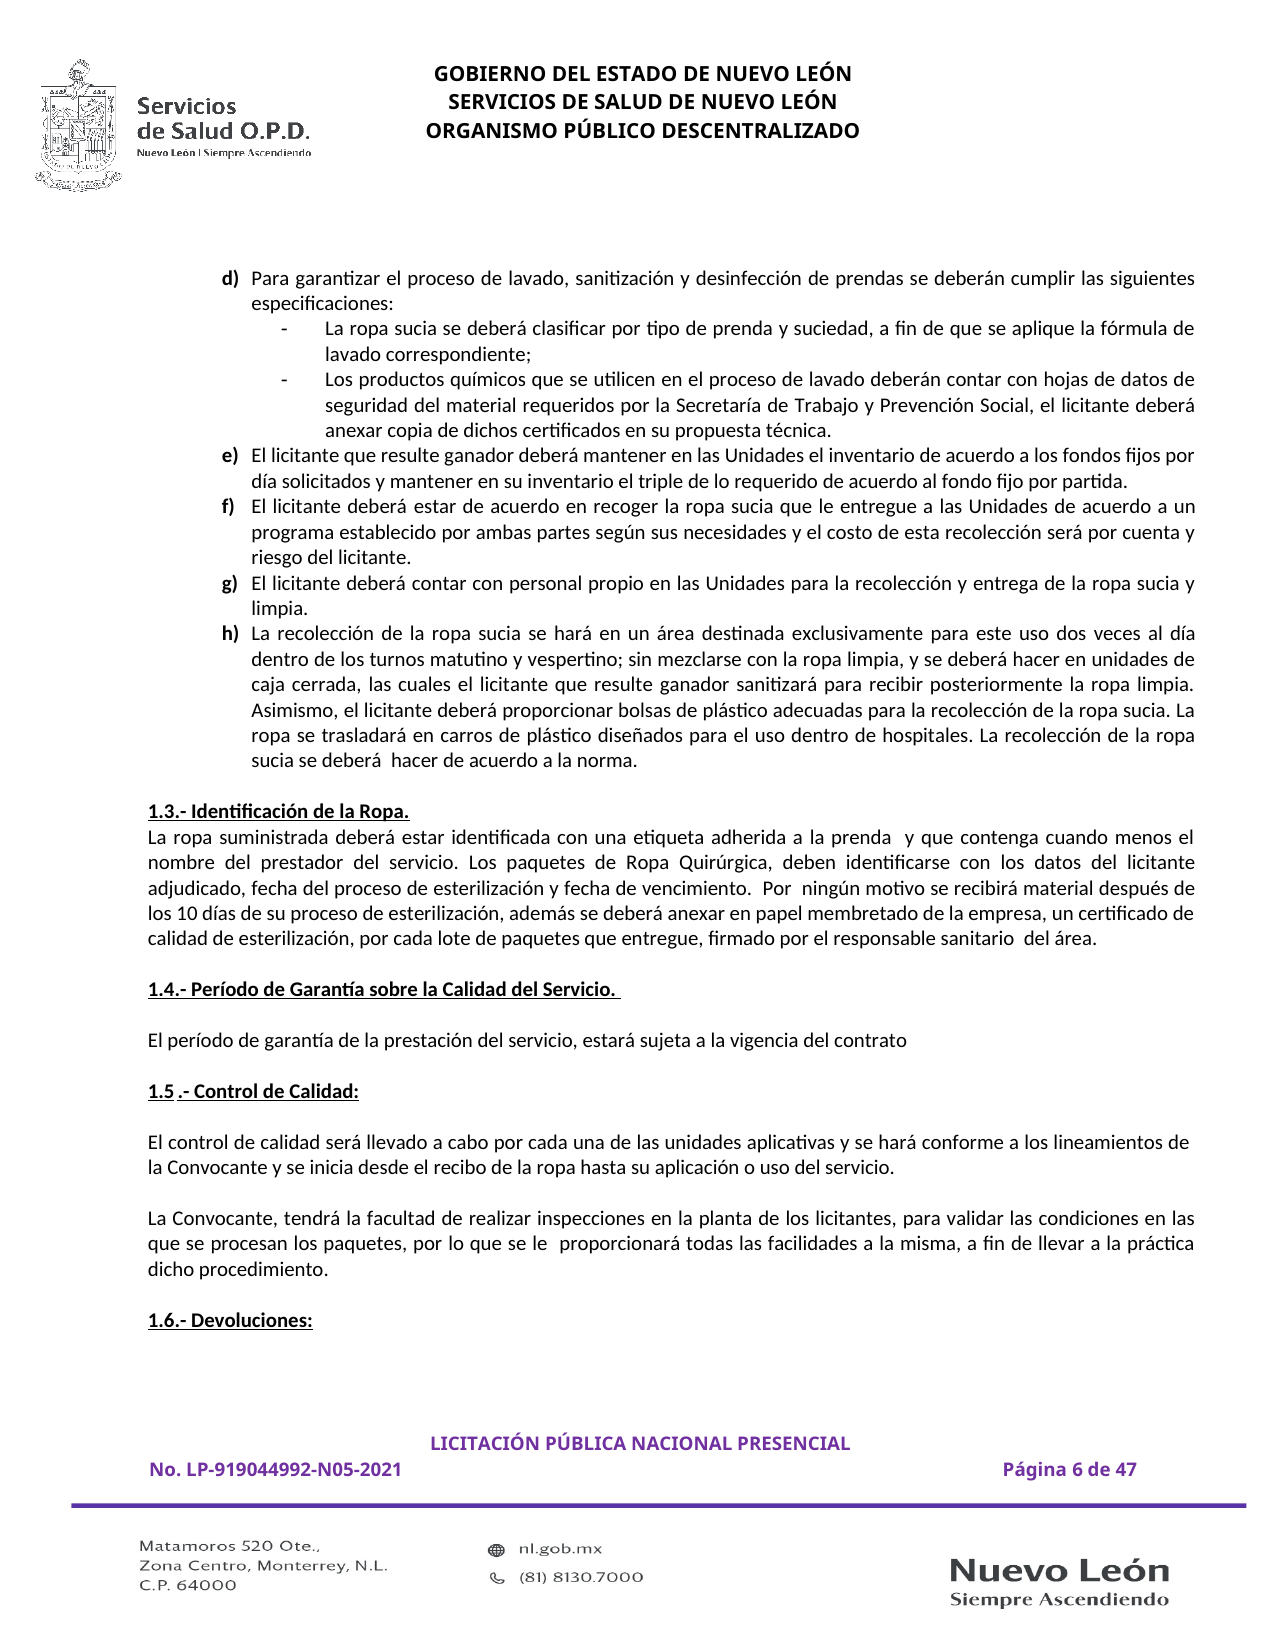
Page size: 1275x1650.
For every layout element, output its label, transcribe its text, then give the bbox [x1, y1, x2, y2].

text La ropa suministrada deberá estar identificada con una etiqueta adherida a la prenda y que contenga cuando menos el nombre del prestador del servicio. Los paquetes de Ropa Quirúrgica, deben identificarse con los datos del licitante adjudicado, fecha del proceso de esterilización y fecha de vencimiento. Por ningún motivo se recibirá material después de los 10 días de su proceso de esterilización, además se deberá anexar en papel membretado de la empresa, un certificado de calidad de esterilización, por cada lote de paquetes que entregue, firmado por el responsable sanitario del área. [148, 824, 1197, 951]
list El licitante que resulte ganador deberá mantener en las Unidades el inventario de acuerdo a los fondos fijos por día solicitados y mantener en su inventario el triple de lo requerido de acuerdo al fondo fijo por partida. [222, 443, 1197, 493]
list Los productos químicos que se utilicen en el proceso de lavado deberán contar con hojas de datos de seguridad del material requeridos por la Secretaría de Trabajo y Prevención Social, el licitante deberá anexar copia de dichos certificados en su propuesta técnica. [281, 366, 1197, 443]
text El período de garantía de la prestación del servicio, estará sujeta a la vigencia del contrato [148, 1027, 1197, 1053]
text 1.4.- Período de Garantía sobre la Calidad del Servicio. [148, 976, 1197, 1002]
list La recolección de la ropa sucia se hará en un área destinada exclusivamente para este uso dos veces al día dentro de los turnos matutino y vespertino; sin mezclarse con la ropa limpia, y se deberá hacer en unidades de caja cerrada, las cuales el licitante que resulte ganador sanitizará para recibir posteriormente la ropa limpia. Asimismo, el licitante deberá proporcionar bolsas de plástico adecuadas para la recolección de la ropa sucia. La ropa se trasladará en carros de plástico diseñados para el uso dentro de hospitales. La recolección de la ropa sucia se deberá hacer de acuerdo a la norma. [222, 621, 1197, 773]
picture [0, 2, 346, 248]
text 1.3.- Identificación de la Ropa. [148, 798, 1192, 824]
list Para garantizar el proceso de lavado, sanitización y desinfección de prendas se deberán cumplir las siguientes especificaciones: [222, 265, 1197, 316]
text 1.6.- Devoluciones: [148, 1307, 1197, 1332]
list El licitante deberá contar con personal propio en las Unidades para la recolección y entrega de la ropa sucia y limpia. [222, 570, 1197, 621]
text El control de calidad será llevado a cabo por cada una de las unidades aplicativas y se hará conforme a los lineamientos de la Convocante y se inicia desde el recibo de la ropa hasta su aplicación o uso del servicio. [148, 1129, 1192, 1180]
text , tendrá la facultad de realizar inspecciones en la planta de los licitantes, para validar las condiciones en las que se procesan los paquetes, por lo que se le proporcionará todas las facilidades a la misma, a fin de llevar a la práctica dicho procedimiento. [148, 1205, 1197, 1281]
text 1.5 .- Control de Calidad: [148, 1078, 1192, 1103]
picture [66, 1498, 1247, 1616]
list El licitante deberá estar de acuerdo en recoger la ropa sucia que le entregue a las Unidades de acuerdo a un programa establecido por ambas partes según sus necesidades y el costo de esta recolección será por cuenta y riesgo del licitante. [222, 493, 1197, 570]
list La ropa sucia se deberá clasificar por tipo de prenda y suciedad, a fin de que se aplique la fórmula de lavado correspondiente; [281, 316, 1197, 366]
